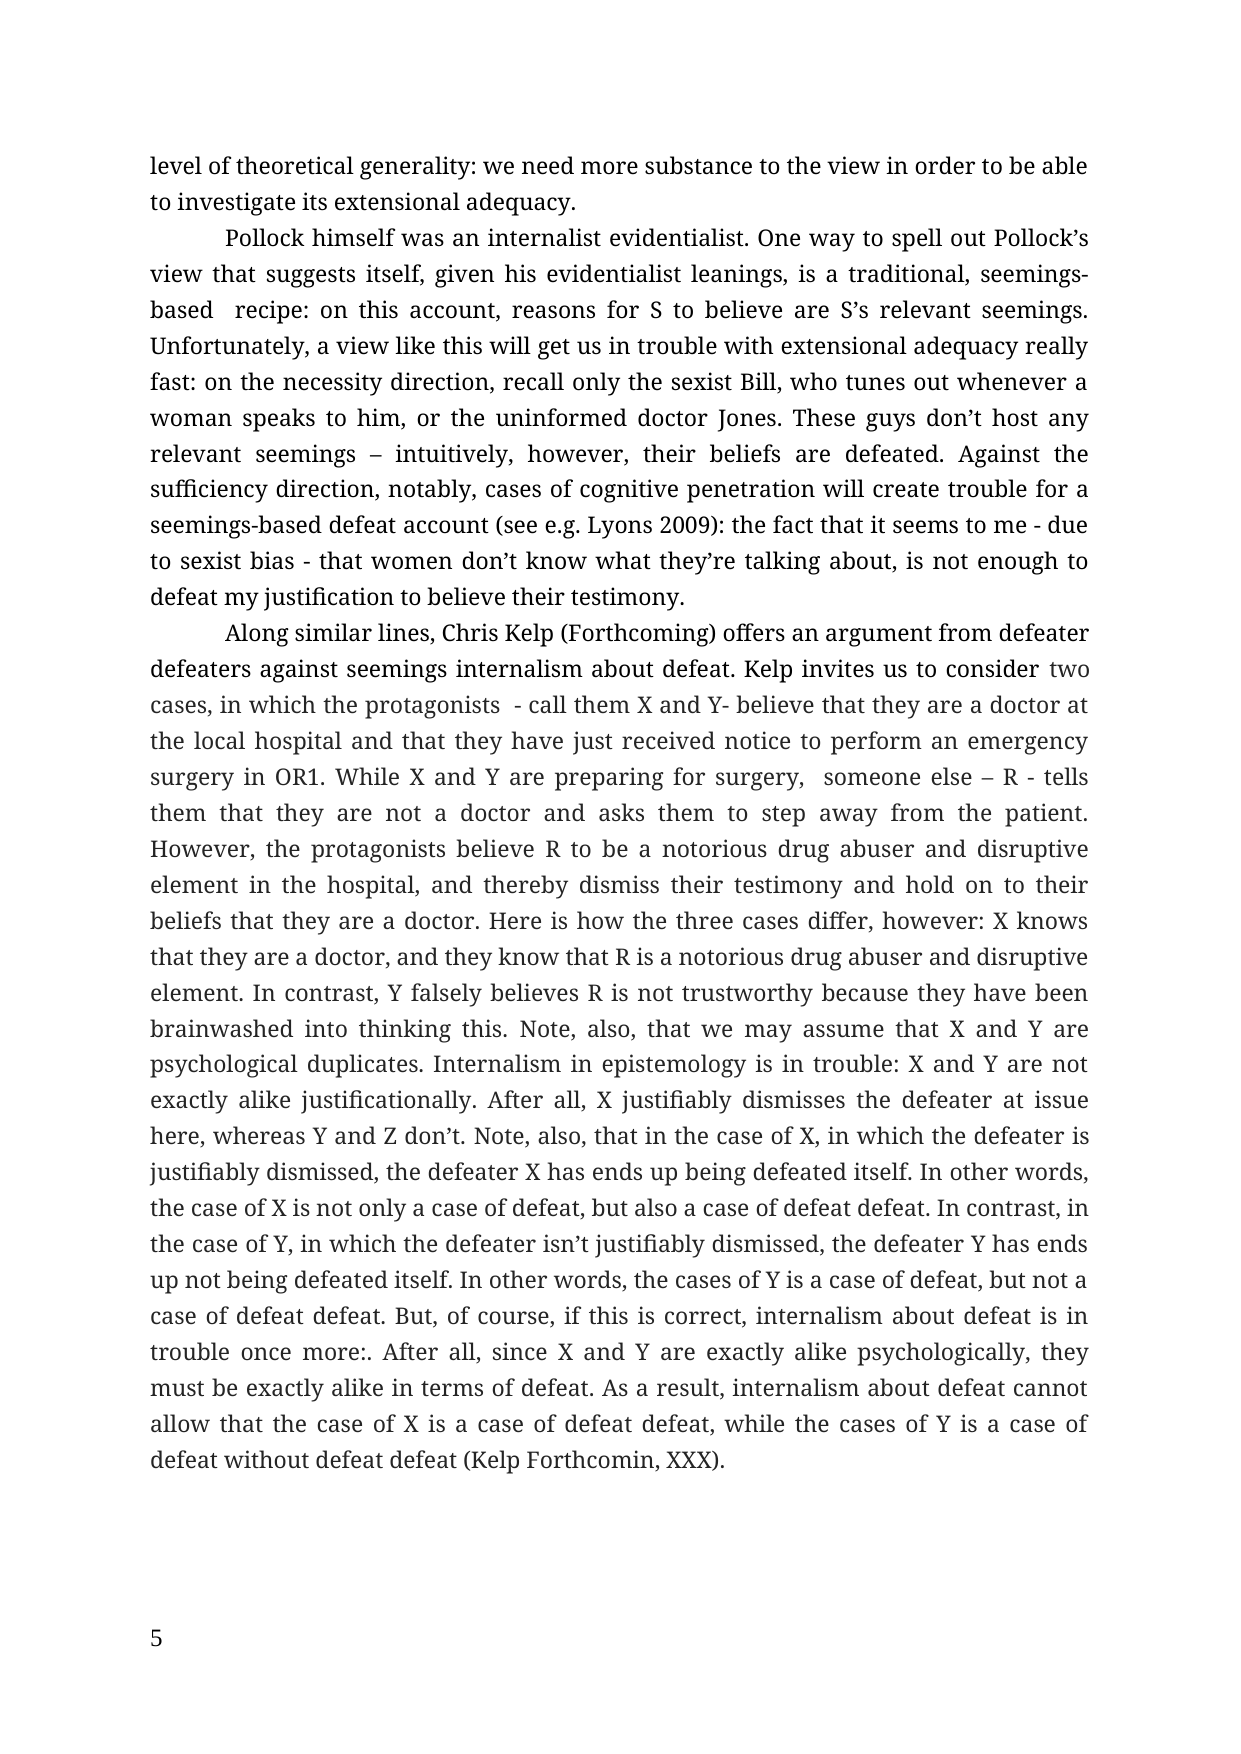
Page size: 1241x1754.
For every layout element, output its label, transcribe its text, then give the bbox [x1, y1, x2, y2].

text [150, 150, 1090, 217]
text Pollock himself was an internalist evidentialist. One way to spell out Pollock’s view that suggests itself, given his evidentialist leanings, is a traditional, seemings-based recipe: on this account, reasons for S to believe are S’s relevant seemings. Unfortunately, a view like this will get us in trouble with extensional adequacy really fast: on the necessity direction, recall only the sexist Bill, who tunes out whenever a woman speaks to him, or the uninformed doctor Jones. These guys don’t host any relevant seemings – intuitively, however, their beliefs are defeated. Against the sufficiency direction, notably, cases of cognitive penetration will create trouble for a seemings-based defeat account (see e.g. Lyons 2009): the fact that it seems to me - due to sexist bias - that women don’t know what they’re talking about, is not enough to defeat my justification to believe their testimony. [150, 222, 1090, 612]
text Along similar lines, Chris Kelp (Forthcoming) offers an argument from defeater defeaters against seemings internalism about defeat. Kelp invites us to consider two cases, in which the protagonists - call them X and Y- believe that they are a doctor at the local hospital and that they have just received notice to perform an emergency surgery in OR1. While X and Y are preparing for surgery, someone else – R - tells them that they are not a doctor and asks them to step away from the patient. However, the protagonists believe R to be a notorious drug abuser and disruptive element in the hospital, and thereby dismiss their testimony and hold on to their beliefs that they are a doctor. Here is how the three cases differ, however: X knows that they are a doctor, and they know that R is a notorious drug abuser and disruptive element. In contrast, Y falsely believes R is not trustworthy because they have been brainwashed into thinking this. Note, also, that we may assume that X and Y are psychological duplicates. Internalism in epistemology is in trouble: X and Y are not exactly alike justificationally. After all, X justifiably dismisses the defeater at issue here, whereas Y and Z don’t. Note, also, that in the case of X, in which the defeater is justifiably dismissed, the defeater X has ends up being defeated itself. In other words, the case of X is not only a case of defeat, but also a case of defeat defeat. In contrast, in the case of Y, in which the defeater isn’t justifiably dismissed, the defeater Y has ends up not being defeated itself. In other words, the cases of Y is a case of defeat, but not a case of defeat defeat. But, of course, if this is correct, internalism about defeat is in trouble once more:. After all, since X and Y are exactly alike psychologically, they must be exactly alike in terms of defeat. As a result, internalism about defeat cannot allow that the case of X is a case of defeat defeat, while the cases of Y is a case of defeat without defeat defeat (Kelp Forthcomin, XXX). [150, 617, 1090, 1475]
